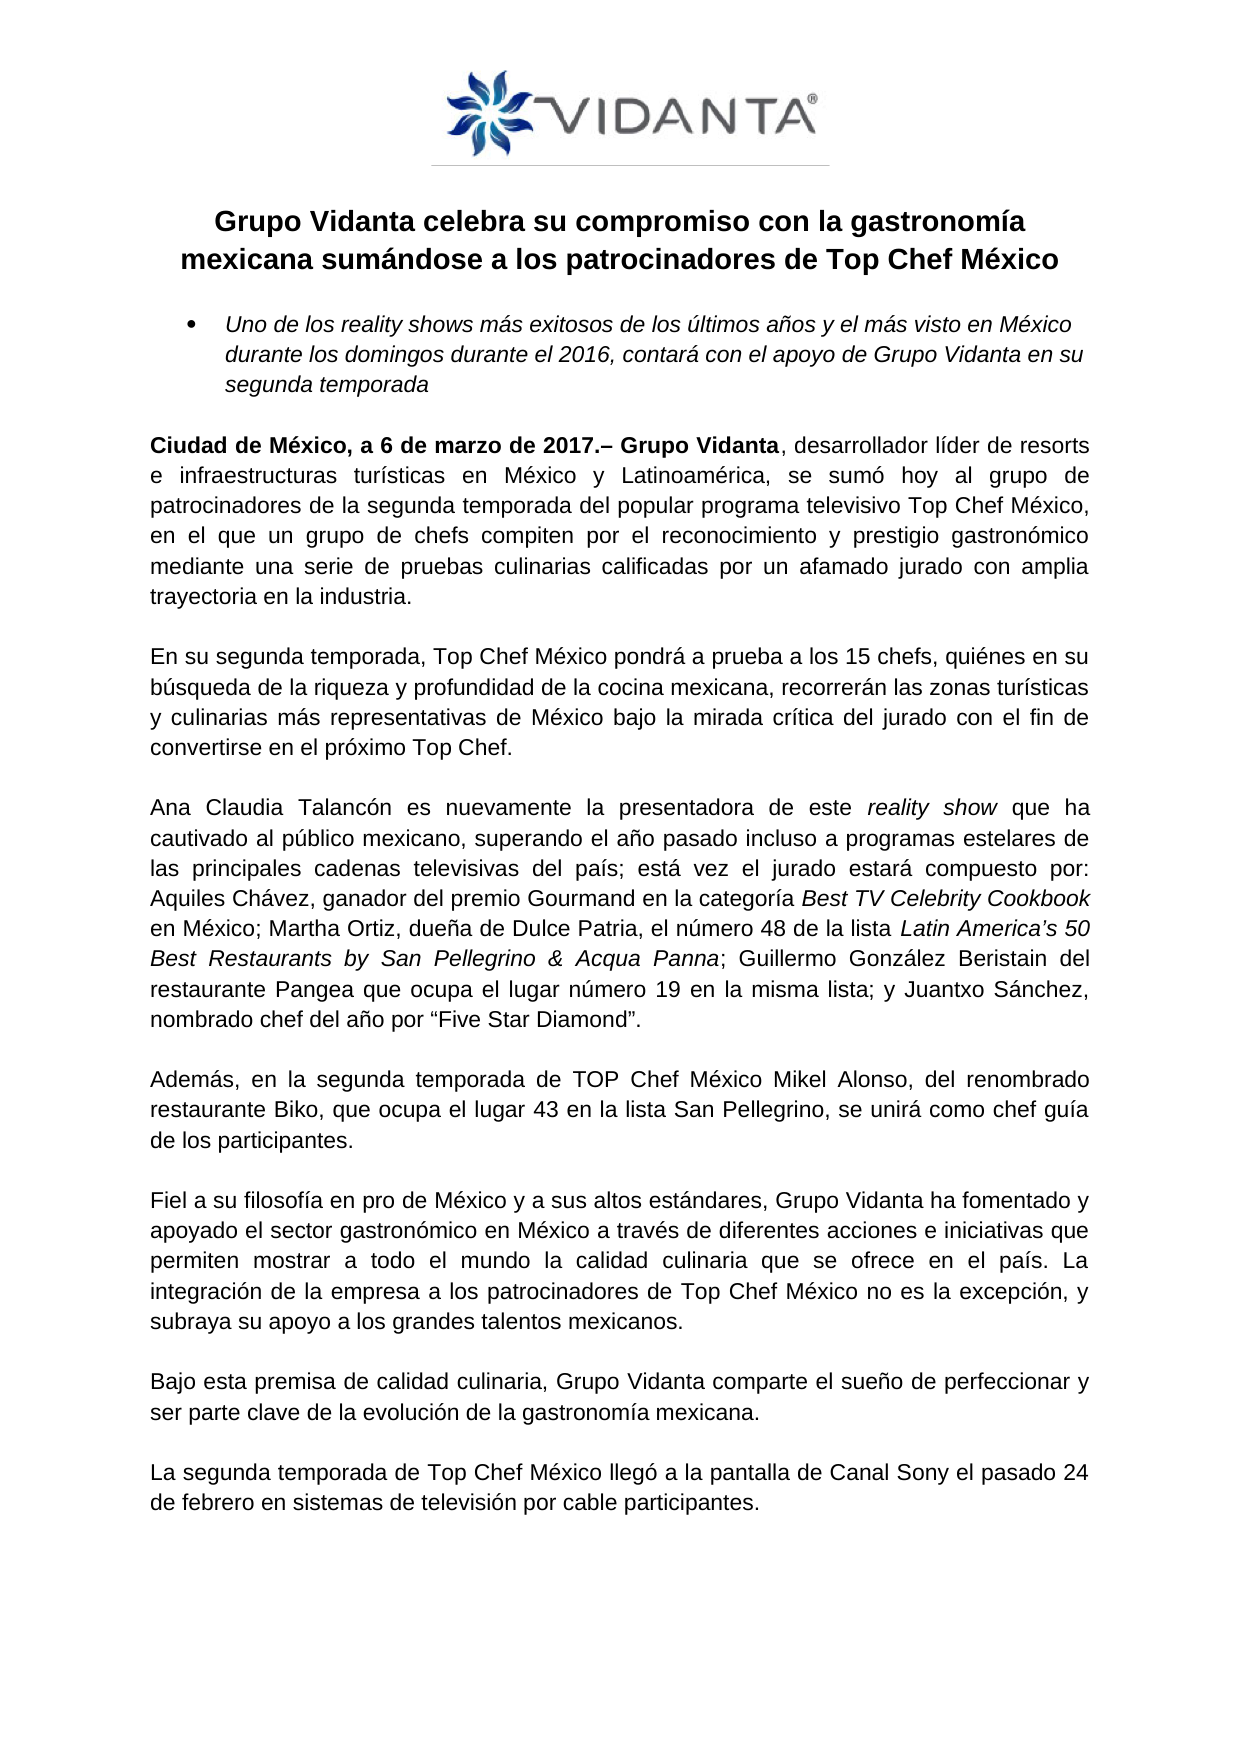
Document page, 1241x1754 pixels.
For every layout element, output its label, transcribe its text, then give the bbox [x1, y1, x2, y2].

text Grupo Vidanta celebra su compromiso con la gastronomía mexicana sumándose a los patrocinadores de Top Chef México [150, 204, 1090, 276]
text Ana Claudia Talancón es nuevamente la presentadora de este reality show que ha cautivado al público mexicano, superando el año pasado incluso a programas estelares de las principales cadenas televisivas del país; está vez el jurado estará compuesto por: Aquiles Chávez, ganador del premio Gourmand en la categoría Best TV Celebrity Cookbook en México; Martha Ortiz, dueña de Dulce Patria, el número 48 de la lista Latin America’s 50 Best Restaurants by San Pellegrino & Acqua Panna; Guillermo González Beristain del restaurante Pangea que ocupa el lugar número 19 en la misma lista; y Juantxo Sánchez, nombrado chef del año por “Five Star Diamond”. [150, 794, 1090, 1032]
text Fiel a su filosofía en pro de México y a sus altos estándares, Grupo Vidanta ha fomentado y apoyado el sector gastronómico en México a través de diferentes acciones e iniciativas que permiten mostrar a todo el mundo la calidad culinaria que se ofrece en el país. La integración de la empresa a los patrocinadores de Top Chef México no es la excepción, y subraya su apoyo a los grandes talentos mexicanos. [150, 1187, 1090, 1334]
text En su segunda temporada, Top Chef México pondrá a prueba a los 15 chefs, quiénes en su búsqueda de la riqueza y profundidad de la cocina mexicana, recorrerán las zonas turísticas y culinarias más representativas de México bajo la mirada crítica del jurado con el fin de convertirse en el próximo Top Chef. [150, 643, 1090, 760]
text Ciudad de México, a 6 de marzo de 2017.– Grupo Vidanta, desarrollador líder de resorts e infraestructuras turísticas en México y Latinoamérica, se sumó hoy al grupo de patrocinadores de la segunda temporada del popular programa televisivo Top Chef México, en el que un grupo de chefs compiten por el reconocimiento y prestigio gastronómico mediante una serie de pruebas culinarias calificadas por un afamado jurado con amplia trayectoria en la industria. [150, 432, 1090, 609]
text Bajo esta premisa de calidad culinaria, Grupo Vidanta comparte el sueño de perfeccionar y ser parte clave de la evolución de la gastronomía mexicana. [150, 1368, 1090, 1425]
text La segunda temporada de Top Chef México llegó a la pantalla de Canal Sony el pasado 24 de febrero en sistemas de televisión por cable participantes. [150, 1459, 1090, 1516]
text Además, en la segunda temporada de TOP Chef México Mikel Alonso, del renombrado restaurante Biko, que ocupa el lugar 43 en la lista San Pellegrino, se unirá como chef guía de los participantes. [150, 1066, 1090, 1153]
list Uno de los reality shows más exitosos de los últimos años y el más visto en México durante los domingos durante el 2016, contará con el apoyo de Grupo Vidanta en su segunda temporada [187, 311, 1090, 398]
picture [431, 61, 830, 166]
